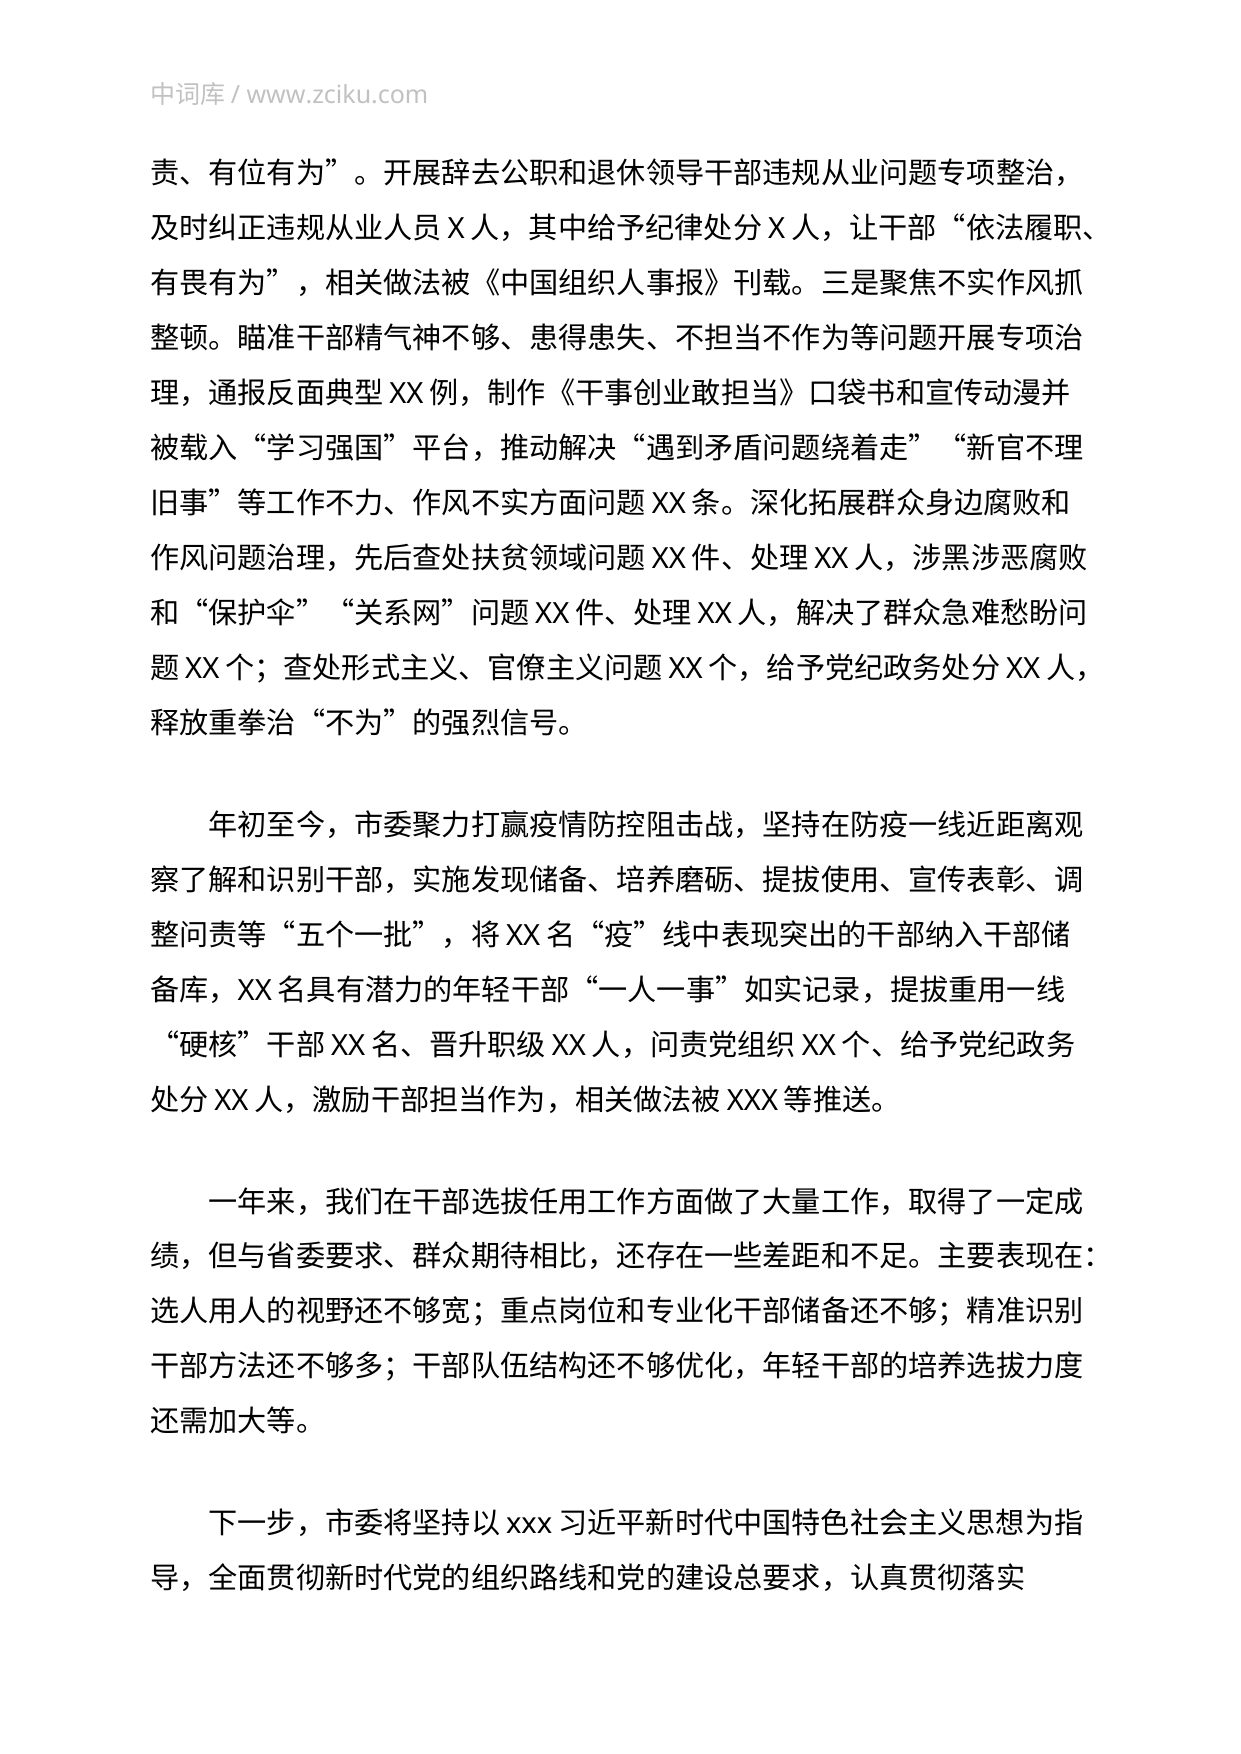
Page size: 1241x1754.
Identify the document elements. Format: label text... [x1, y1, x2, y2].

text 一年来，我们在干部选拔任用工作方面做了大量工作，取得了一定成绩，但与省委要求、群众期待相比，还存在一些差距和不足。主要表现在：选人用人的视野还不够宽；重点岗位和专业化干部储备还不够；精准识别干部方法还不够多；干部队伍结构还不够优化，年轻干部的培养选拔力度还需加大等。 [150, 1178, 1090, 1440]
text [150, 150, 1090, 742]
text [150, 1499, 1090, 1597]
text 年初至今，市委聚力打赢疫情防控阻击战，坚持在防疫一线近距离观察了解和识别干部，实施发现储备、培养磨砺、提拔使用、宣传表彰、调整问责等“五个一批”，将XX名“疫”线中表现突出的干部纳入干部储备库，XX名具有潜力的年轻干部“一人一事”如实记录，提拔重用一线“硬核”干部XX名、晋升职级XX人，问责党组织XX个、给予党纪政务处分XX人，激励干部担当作为，相关做法被XXX等推送。 [150, 801, 1090, 1118]
